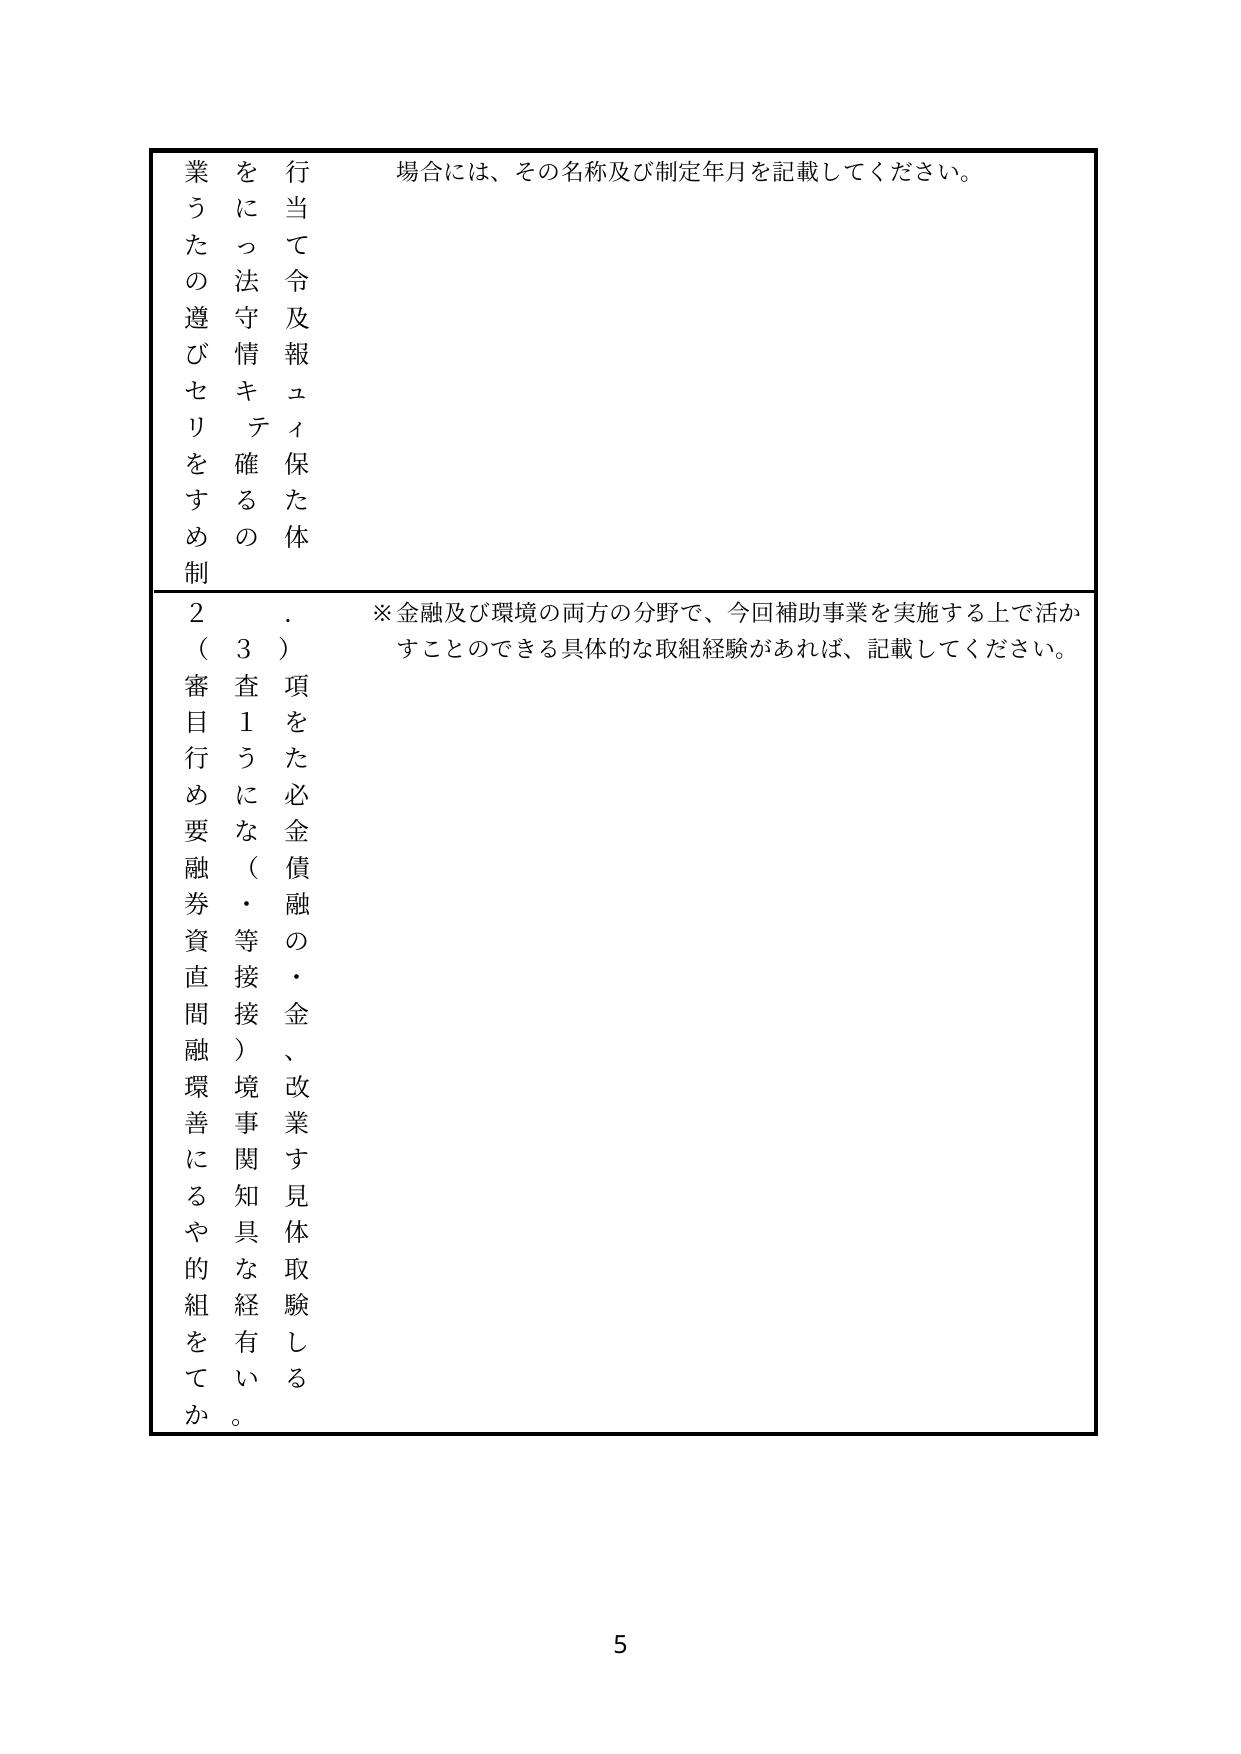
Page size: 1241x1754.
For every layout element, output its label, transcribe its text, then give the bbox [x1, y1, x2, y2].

table_cell ２．（３） 審査項目１を行うために必要な金融（債券・融資等の直接・間接金融）、環境改善事業に関する知見や具体的な取組経験を有しているか。 [153, 591, 343, 1432]
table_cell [343, 153, 1094, 590]
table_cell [153, 153, 343, 590]
table_cell ※金融及び環境の両方の分野で、今回補助事業を実施する上で活かすことのできる具体的な取組経験があれば、記載してください。 [343, 593, 1094, 1432]
